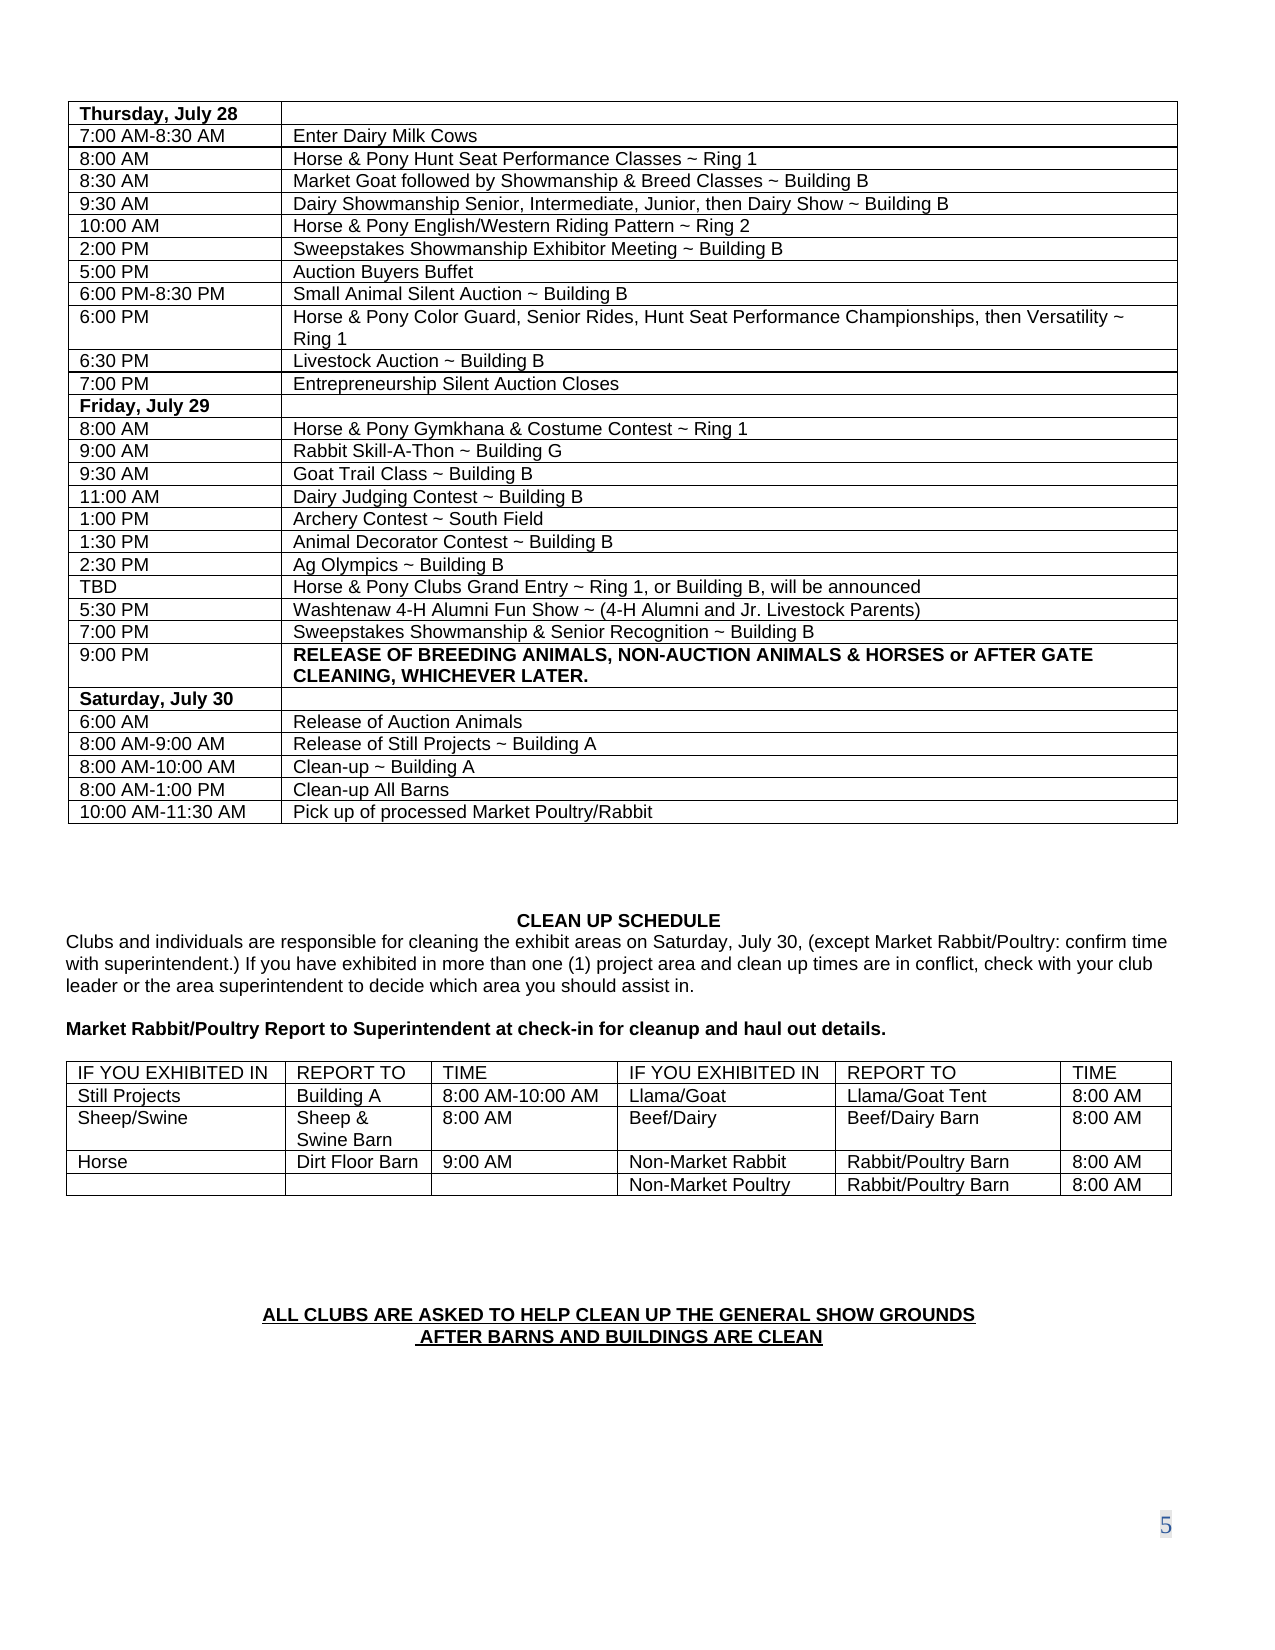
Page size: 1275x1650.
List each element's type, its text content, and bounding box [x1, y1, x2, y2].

table_cell Horse & Pony Clubs Grand Entry ~ Ring 1, or Building B, will be announced [282, 576, 1177, 597]
table_cell 2:30 PM [69, 553, 281, 575]
table_cell Rabbit Skill-A-Thon ~ Building G [282, 440, 1177, 462]
text ALL CLUBS ARE ASKED TO HELP CLEAN UP THE GENERAL SHOW GROUNDS [66, 1304, 1172, 1326]
table_cell Rabbit/Poultry Barn [836, 1151, 1060, 1173]
table_cell Saturday, July 30 [69, 688, 281, 709]
table_cell Auction Buyers Buffet [282, 261, 1177, 282]
table_cell [282, 395, 1177, 417]
table_header IF YOU EXHIBITED IN [618, 1062, 835, 1083]
table_cell 9:00 PM [69, 644, 281, 687]
text CLEAN UP SCHEDULE [66, 910, 1172, 931]
table_cell Friday, July 29 [69, 395, 281, 417]
table_cell Thursday, July 28 [69, 102, 281, 124]
table_cell 1:30 PM [69, 531, 281, 552]
table_cell Beef/Dairy [618, 1107, 835, 1150]
table_cell RELEASE OF BREEDING ANIMALS, NON-AUCTION ANIMALS & HORSES or AFTER GATE CLEANING, WHICHEVER LATER. [282, 644, 1177, 687]
table_cell Non-Market Poultry [618, 1174, 835, 1195]
table_cell Rabbit/Poultry Barn [836, 1174, 1060, 1195]
text AFTER BARNS AND BUILDINGS ARE CLEAN [66, 1326, 1172, 1347]
table_cell 7:00 PM [69, 621, 281, 643]
table_cell Dairy Showmanship Senior, Intermediate, Junior, then Dairy Show ~ Building B [282, 193, 1177, 214]
table_cell 10:00 AM-11:30 AM [69, 801, 281, 822]
table_cell Goat Trail Class ~ Building B [282, 463, 1177, 484]
table_cell [282, 102, 1177, 124]
table_cell [432, 1174, 617, 1195]
table_cell 7:00 AM-8:30 AM [69, 125, 281, 146]
table_cell 9:00 AM [432, 1151, 617, 1173]
table_cell Clean-up All Barns [282, 778, 1177, 800]
table_cell TBD [69, 576, 281, 597]
table_cell 6:30 PM [69, 350, 281, 371]
table_cell [282, 688, 1177, 709]
table_cell Llama/Goat [618, 1084, 835, 1106]
table_cell Horse [67, 1151, 285, 1173]
table_cell Archery Contest ~ South Field [282, 508, 1177, 530]
table_cell Horse & Pony Hunt Seat Performance Classes ~ Ring 1 [282, 148, 1177, 169]
table_cell Livestock Auction ~ Building B [282, 350, 1177, 371]
table_cell Washtenaw 4-H Alumni Fun Show ~ (4-H Alumni and Jr. Livestock Parents) [282, 599, 1177, 620]
text Clubs and individuals are responsible for cleaning the exhibit areas on Saturday, July 30, (except Market Rabbit/Poultry: confirm time with superintendent.) If you have exhibited in more than one (1) project area and clean up times are in conflict, check with your club leader or the area superintendent to decide which area you should assist in. [66, 931, 1172, 996]
table_cell 8:00 AM-1:00 PM [69, 778, 281, 800]
table_cell 5:30 PM [69, 599, 281, 620]
table_cell 7:00 PM [69, 373, 281, 394]
table_header IF YOU EXHIBITED IN [67, 1062, 285, 1083]
table_cell Horse & Pony English/Western Riding Pattern ~ Ring 2 [282, 215, 1177, 237]
table_header REPORT TO [286, 1062, 431, 1083]
table_cell 8:00 AM-10:00 AM [432, 1084, 617, 1106]
table_cell Clean-up ~ Building A [282, 756, 1177, 777]
table_cell 1:00 PM [69, 508, 281, 530]
table_cell 11:00 AM [69, 486, 281, 507]
table_header REPORT TO [836, 1062, 1060, 1083]
table_cell 9:00 AM [69, 440, 281, 462]
table_cell Still Projects [67, 1084, 285, 1106]
table_cell 8:00 AM-10:00 AM [69, 756, 281, 777]
table_cell Horse & Pony Color Guard, Senior Rides, Hunt Seat Performance Championships, then Versatility ~ Ring 1 [282, 306, 1177, 349]
table_cell Dirt Floor Barn [286, 1151, 431, 1173]
table_cell Horse & Pony Gymkhana & Costume Contest ~ Ring 1 [282, 418, 1177, 439]
table_cell Beef/Dairy Barn [836, 1107, 1060, 1150]
table_cell 5:00 PM [69, 261, 281, 282]
table_cell 8:00 AM [432, 1107, 617, 1150]
table_cell Building A [286, 1084, 431, 1106]
table_header TIME [432, 1062, 617, 1083]
table_header TIME [1061, 1062, 1171, 1083]
table_cell Sheep/Swine [67, 1107, 285, 1150]
table_cell Ag Olympics ~ Building B [282, 553, 1177, 575]
table_cell 10:00 AM [69, 215, 281, 237]
table_cell 8:00 AM [69, 148, 281, 169]
table_cell Llama/Goat Tent [836, 1084, 1060, 1106]
table_cell 8:00 AM [1061, 1107, 1171, 1150]
table_cell Small Animal Silent Auction ~ Building B [282, 283, 1177, 305]
table_cell 6:00 PM [69, 306, 281, 349]
table_cell Market Goat followed by Showmanship & Breed Classes ~ Building B [282, 170, 1177, 192]
table_cell Non-Market Rabbit [618, 1151, 835, 1173]
table_cell 8:30 AM [69, 170, 281, 192]
table_cell 6:00 PM-8:30 PM [69, 283, 281, 305]
table_cell Sweepstakes Showmanship Exhibitor Meeting ~ Building B [282, 238, 1177, 259]
table_cell Sweepstakes Showmanship & Senior Recognition ~ Building B [282, 621, 1177, 643]
table_cell 2:00 PM [69, 238, 281, 259]
table_cell [286, 1174, 431, 1195]
table_cell 8:00 AM [69, 418, 281, 439]
table_cell 8:00 AM [1061, 1151, 1171, 1173]
table_cell 6:00 AM [69, 711, 281, 732]
table_cell Dairy Judging Contest ~ Building B [282, 486, 1177, 507]
table_cell 9:30 AM [69, 463, 281, 484]
table_cell 8:00 AM [1061, 1084, 1171, 1106]
table_cell Entrepreneurship Silent Auction Closes [282, 373, 1177, 394]
table_cell Release of Still Projects ~ Building A [282, 733, 1177, 755]
table_cell Animal Decorator Contest ~ Building B [282, 531, 1177, 552]
table_cell Pick up of processed Market Poultry/Rabbit [282, 801, 1177, 822]
table_cell 8:00 AM-9:00 AM [69, 733, 281, 755]
table_cell Enter Dairy Milk Cows [282, 125, 1177, 146]
table_cell Release of Auction Animals [282, 711, 1177, 732]
table_cell 8:00 AM [1061, 1174, 1171, 1195]
table_cell 9:30 AM [69, 193, 281, 214]
table_cell [67, 1174, 285, 1195]
table_cell Sheep & Swine Barn [286, 1107, 431, 1150]
text Market Rabbit/Poultry Report to Superintendent at check-in for cleanup and haul out details. [66, 1018, 1172, 1039]
